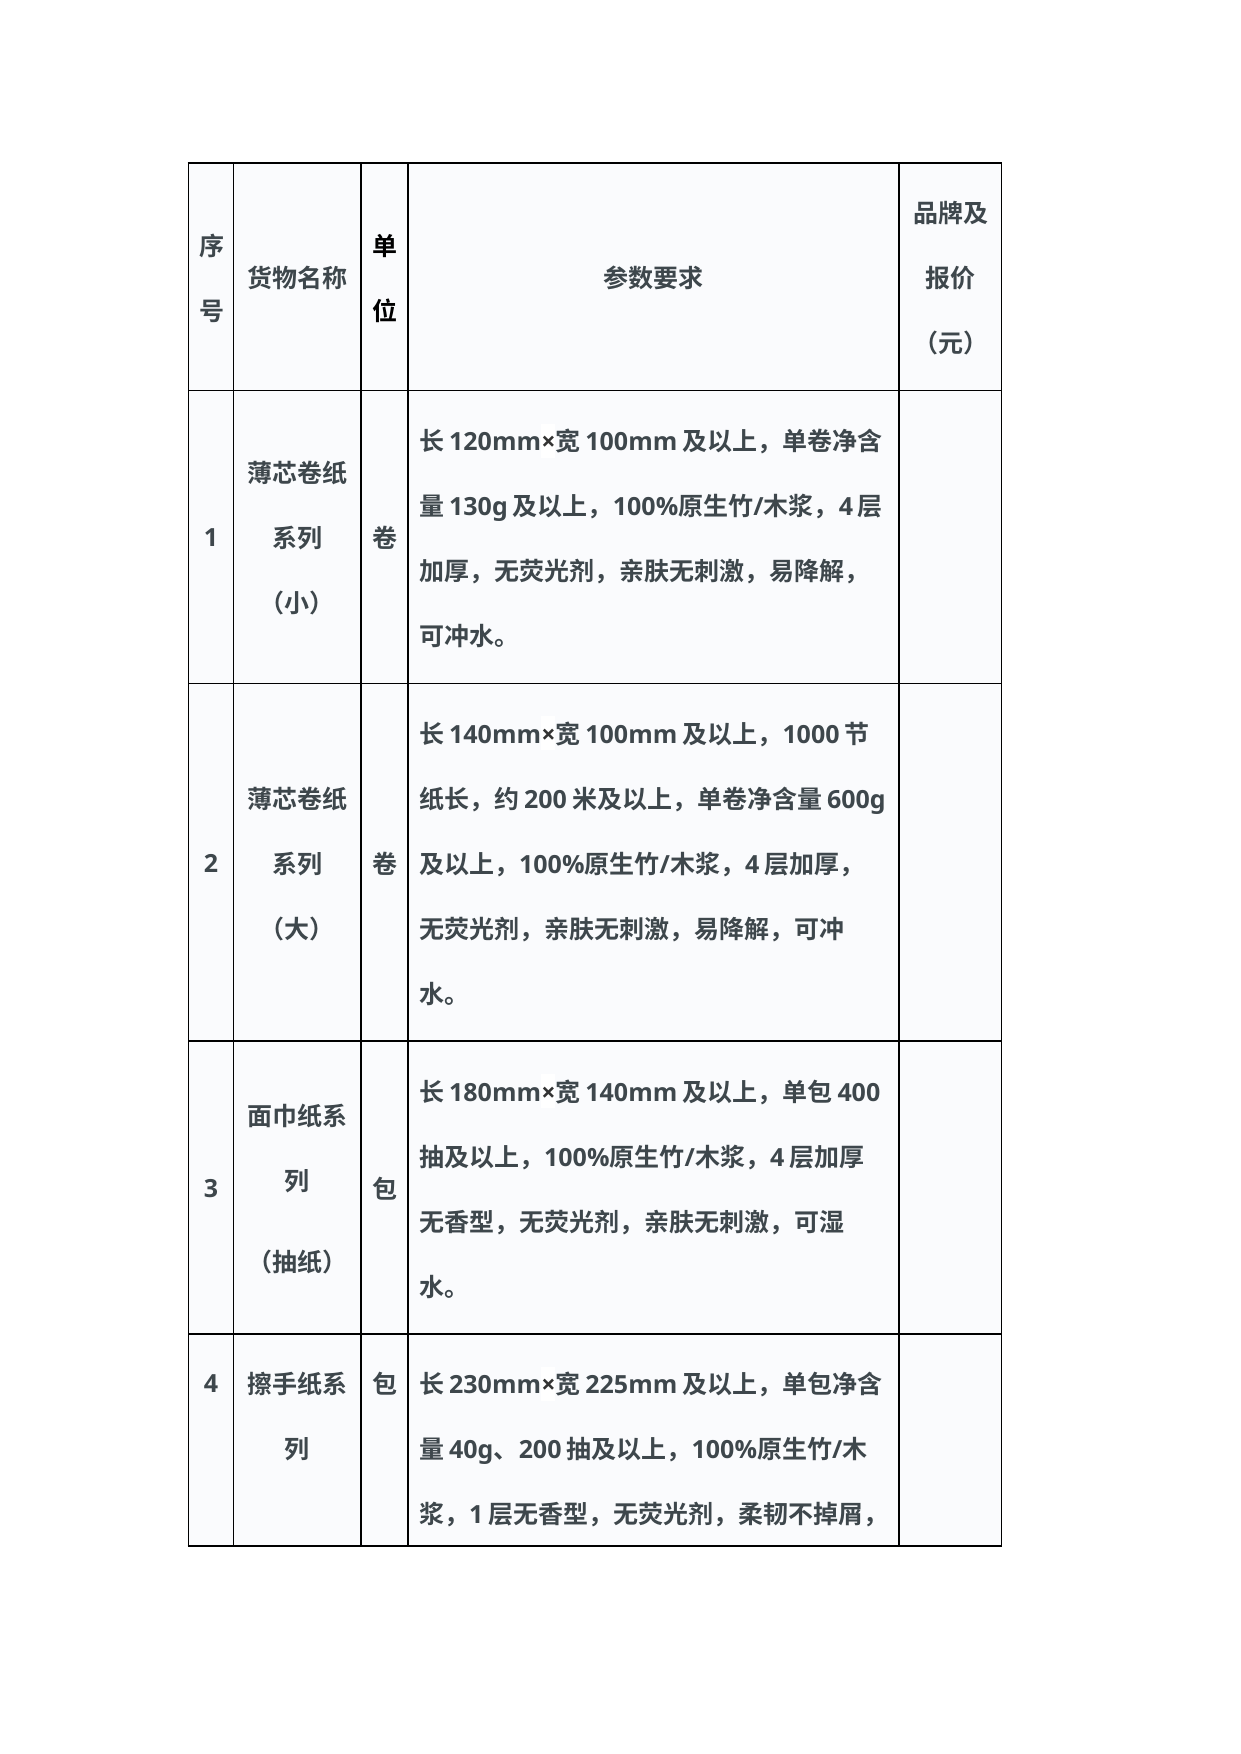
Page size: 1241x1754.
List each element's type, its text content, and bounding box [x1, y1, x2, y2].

table_header 序号 [189, 164, 233, 390]
table_cell 长120mm×宽100mm及以上，单卷净含量130g及以上，100%原生竹/木浆，4层加厚，无荧光剂，亲肤无刺激，易降解，可冲水。 [409, 391, 898, 683]
table_cell 卷 [362, 391, 407, 683]
table_header 参数要求 [409, 164, 898, 390]
table_cell 长140mm×宽100mm及以上，1000节纸长，约200米及以上，单卷净含量600g及以上，100%原生竹/木浆，4层加厚，无荧光剂，亲肤无刺激，易降解，可冲水。 [409, 684, 898, 1040]
table_cell 包 [362, 1335, 407, 1545]
table_cell 1 [189, 391, 233, 683]
table_cell [900, 1335, 1001, 1545]
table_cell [409, 1335, 898, 1545]
table_cell 擦手纸系列 [234, 1335, 360, 1545]
table_cell [900, 684, 1001, 1040]
table_cell 长180mm×宽140mm及以上，单包400抽及以上，100%原生竹/木浆，4层加厚无香型，无荧光剂，亲肤无刺激，可湿水。 [409, 1042, 898, 1333]
table_cell [900, 391, 1001, 683]
table_cell 卷 [362, 684, 407, 1040]
table_cell 2 [189, 684, 233, 1040]
table_cell 3 [189, 1042, 233, 1333]
table_header 单位 [362, 164, 407, 390]
table_header 品牌及报价（元） [900, 164, 1001, 390]
table_cell 包 [362, 1042, 407, 1333]
table_cell 面巾纸系列 （抽纸） [234, 1042, 360, 1333]
table_cell 4 [189, 1335, 233, 1545]
table_cell [900, 1042, 1001, 1333]
table_cell 薄芯卷纸系列（小） [234, 391, 360, 683]
table_header 货物名称 [234, 164, 360, 390]
table_cell 薄芯卷纸系列（大） [234, 684, 360, 1040]
